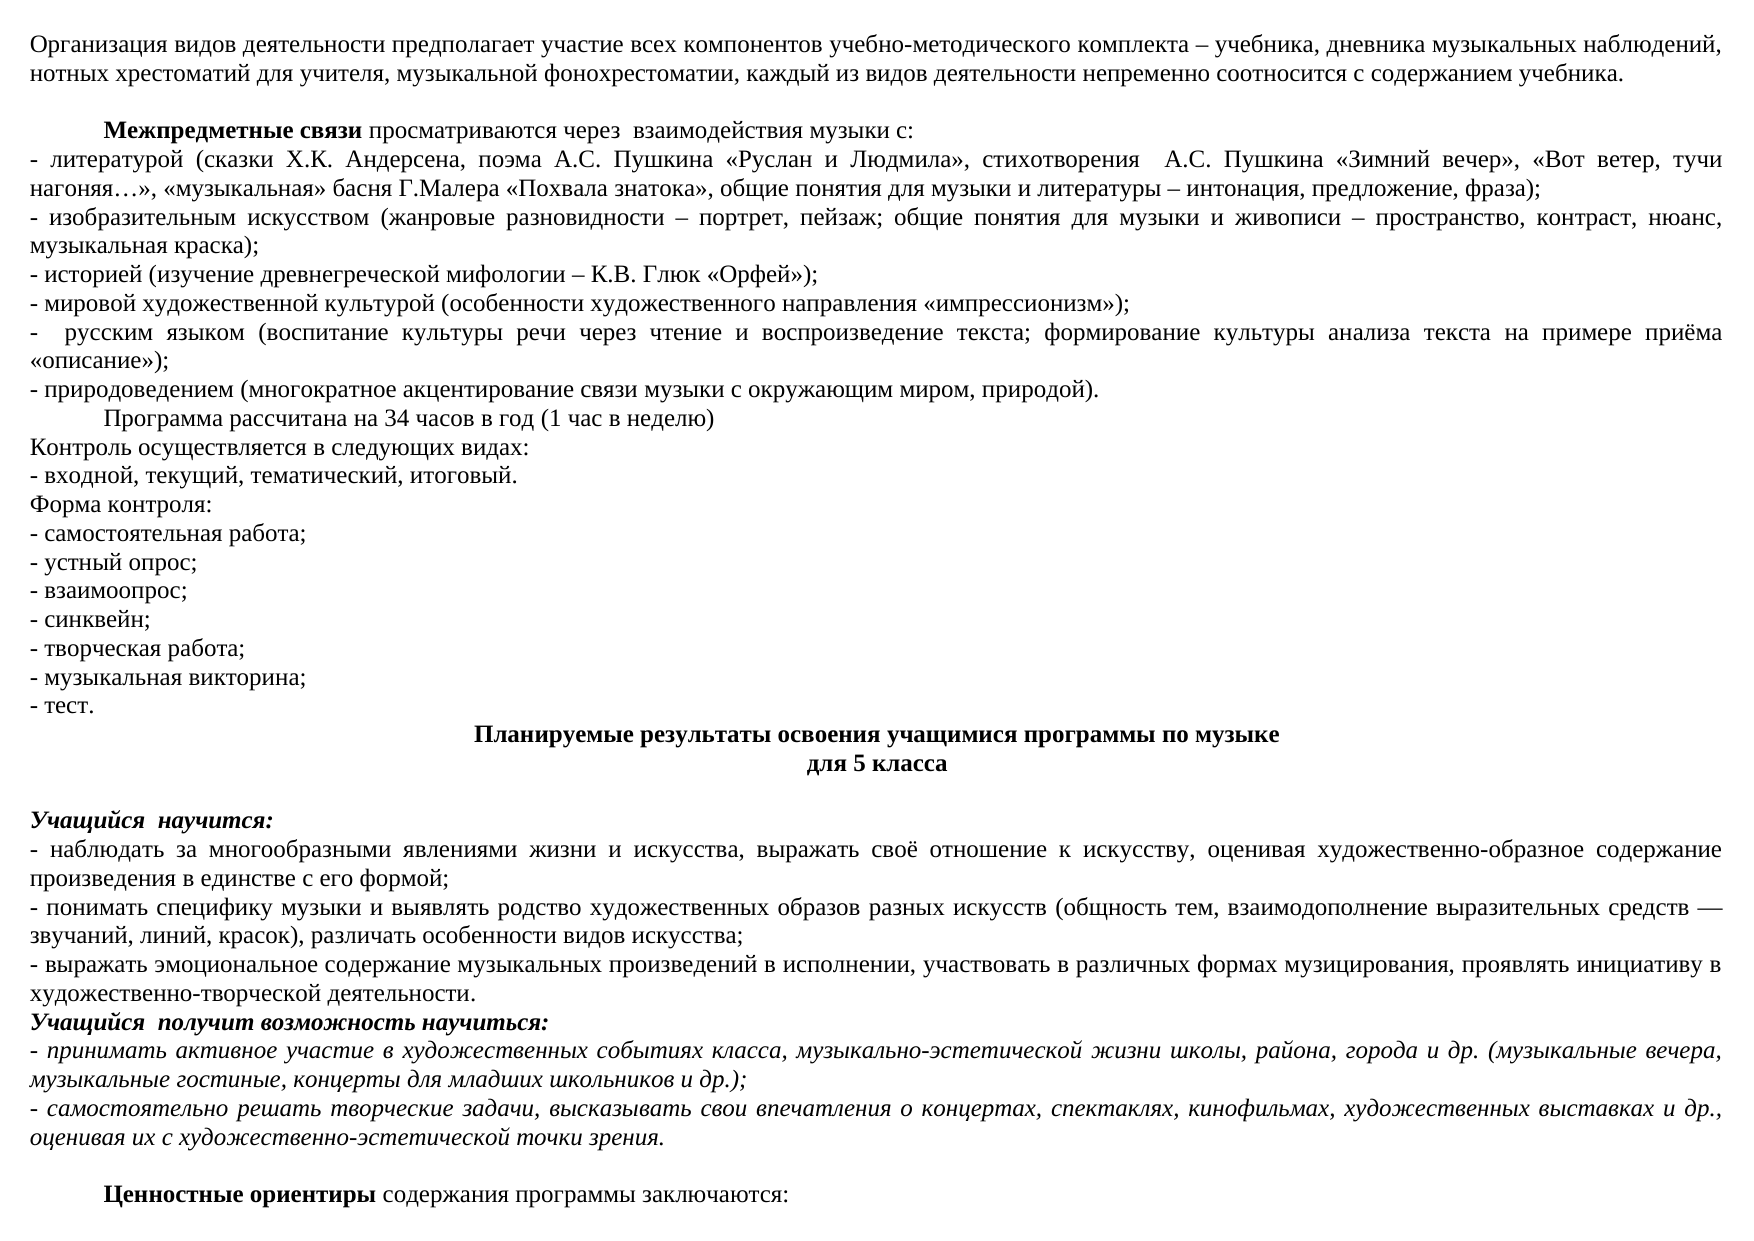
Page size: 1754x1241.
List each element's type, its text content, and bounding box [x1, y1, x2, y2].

text - выражать эмоциональное содержание музыкальных произведений в исполнении, участвовать в различных формах музицирования, проявлять инициативу в художественно-творческой деятельности. [29, 949, 1724, 1007]
text Планируемые результаты освоения учащимися программы по музыке [29, 719, 1724, 748]
text - синквейн; [29, 604, 1724, 633]
text Форма контроля: [29, 489, 1724, 518]
text - историей (изучение древнегреческой мифологии – К.В. Глюк «Орфей»); [29, 259, 1724, 288]
text Контроль осуществляется в следующих видах: [29, 432, 1724, 461]
text - самостоятельная работа; [29, 518, 1724, 547]
text - понимать специфику музыки и выявлять родство художественных образов разных искусств (общность тем, взаимодополнение выразительных средств — звучаний, линий, красок), различать особенности видов искусства; [29, 892, 1724, 949]
text - наблюдать за многообразными явлениями жизни и искусства, выражать своё отношение к искусству, оценивая художественно-образное содержание произведения в единстве с его формой; [29, 834, 1724, 892]
text Межпредметные связи просматриваются через взаимодействия музыки с: [29, 116, 1724, 144]
text - принимать активное участие в художественных событиях класса, музыкально-эстетической жизни школы, района, города и др. (музыкальные вечера, музыкальные гостиные, концерты для младших школьников и др.); [29, 1036, 1724, 1093]
text - литературой (сказки Х.К. Андерсена, поэма А.С. Пушкина «Руслан и Людмила», стихотворения А.С. Пушкина «Зимний вечер», «Вот ветер, тучи нагоняя…», «музыкальная» басня Г.Малера «Похвала знатока», общие понятия для музыки и литературы – интонация, предложение, фраза); [29, 144, 1724, 202]
text Учащийся получит возможность научиться: [29, 1007, 1724, 1036]
text - входной, текущий, тематический, итоговый. [29, 461, 1724, 489]
text Ценностные ориентиры содержания программы заключаются: [29, 1179, 1724, 1208]
text - мировой художественной культурой (особенности художественного направления «импрессионизм»); [29, 288, 1724, 317]
text - творческая работа; [29, 633, 1724, 662]
text - тест. [29, 691, 1724, 719]
text Программа рассчитана на 34 часов в год (1 час в неделю) [29, 403, 1724, 432]
text - музыкальная викторина; [29, 662, 1724, 691]
text Учащийся научится: [29, 806, 1724, 834]
text - взаимоопрос; [29, 576, 1724, 604]
text - устный опрос; [29, 547, 1724, 576]
text - природоведением (многократное акцентирование связи музыки с окружающим миром, природой). [29, 374, 1724, 403]
text - русским языком (воспитание культуры речи через чтение и воспроизведение текста; формирование культуры анализа текста на примере приёма «описание»); [29, 317, 1724, 374]
text - самостоятельно решать творческие задачи, высказывать свои впечатления о концертах, спектаклях, кинофильмах, художественных выставках и др., оценивая их с художественно-эстетической точки зрения. [29, 1093, 1724, 1151]
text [29, 29, 1724, 87]
text для 5 класса [29, 748, 1724, 777]
text - изобразительным искусством (жанровые разновидности – портрет, пейзаж; общие понятия для музыки и живописи – пространство, контраст, нюанс, музыкальная краска); [29, 202, 1724, 259]
